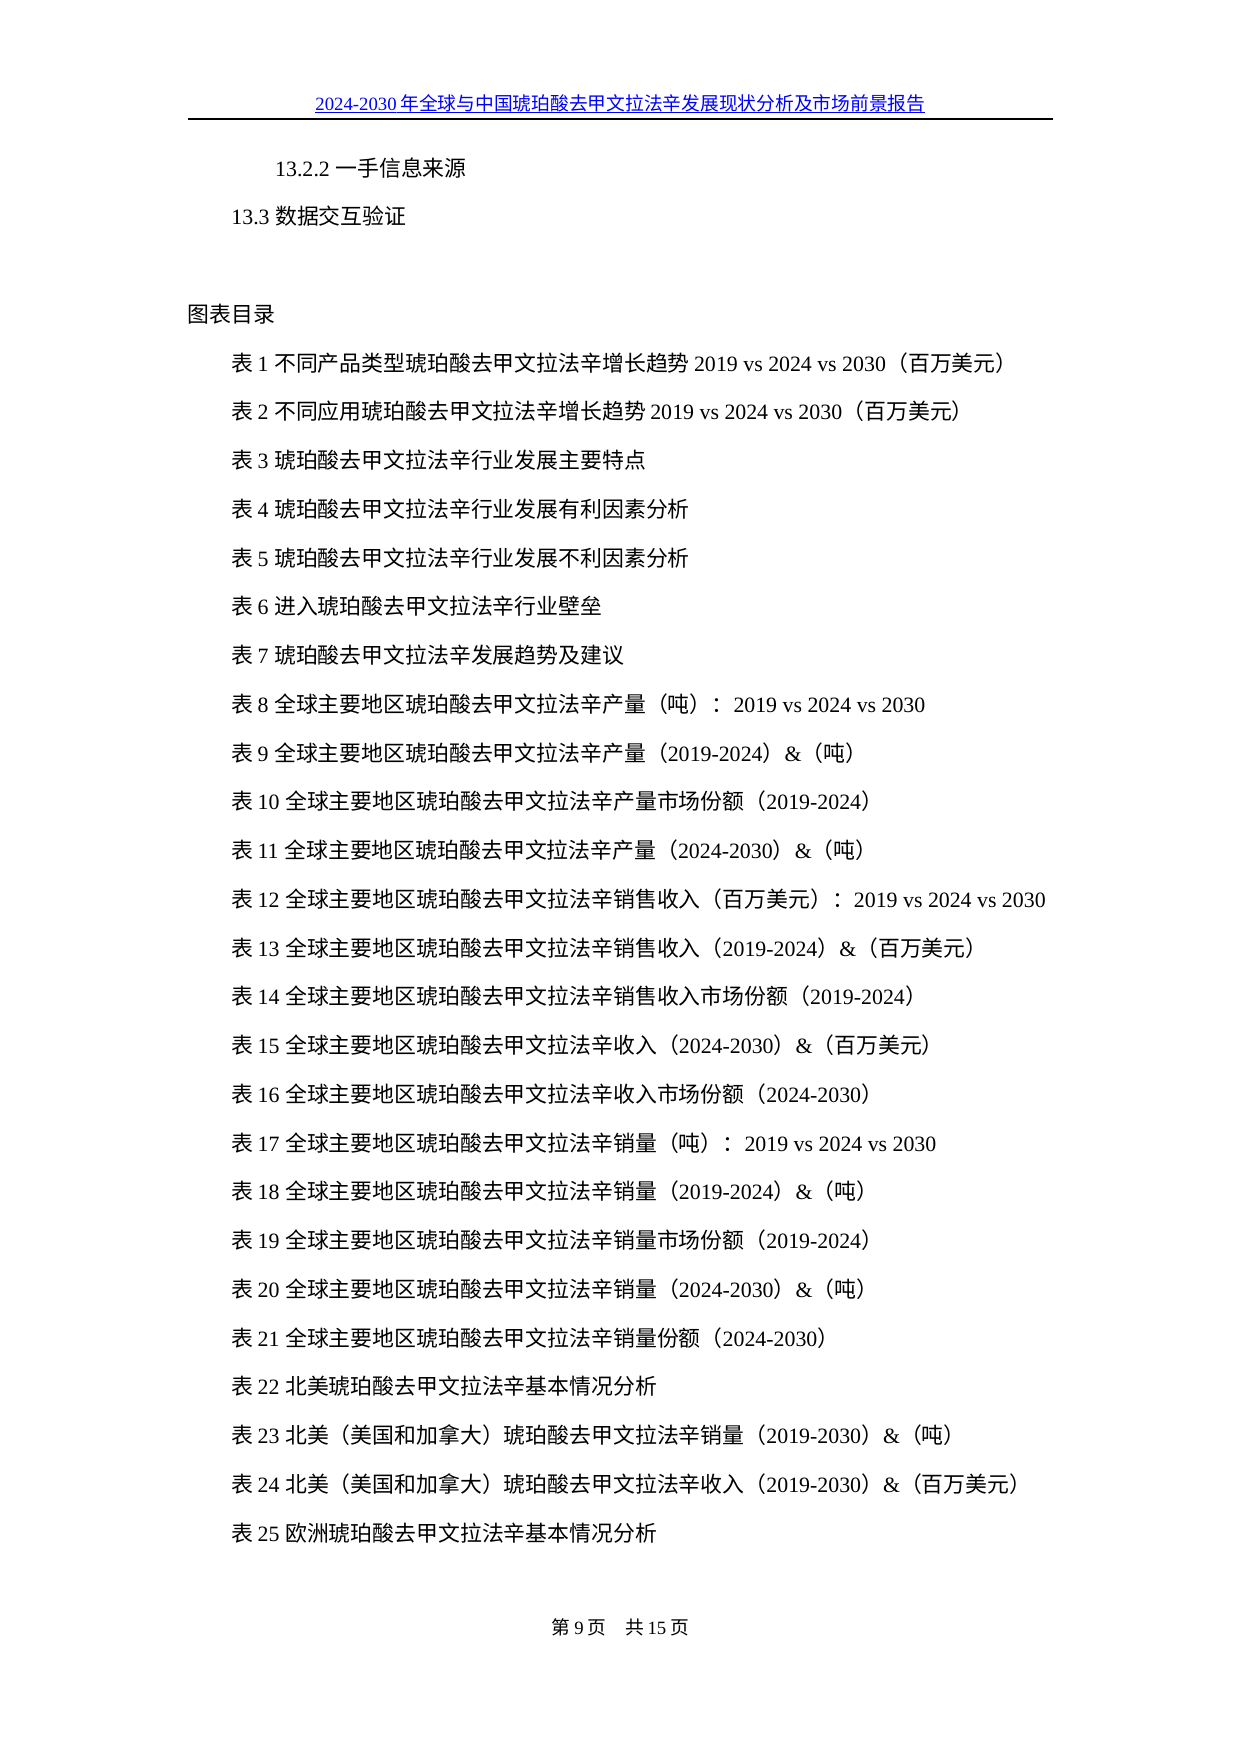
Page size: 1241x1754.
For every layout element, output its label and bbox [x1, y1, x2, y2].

text [187, 150, 1053, 1548]
